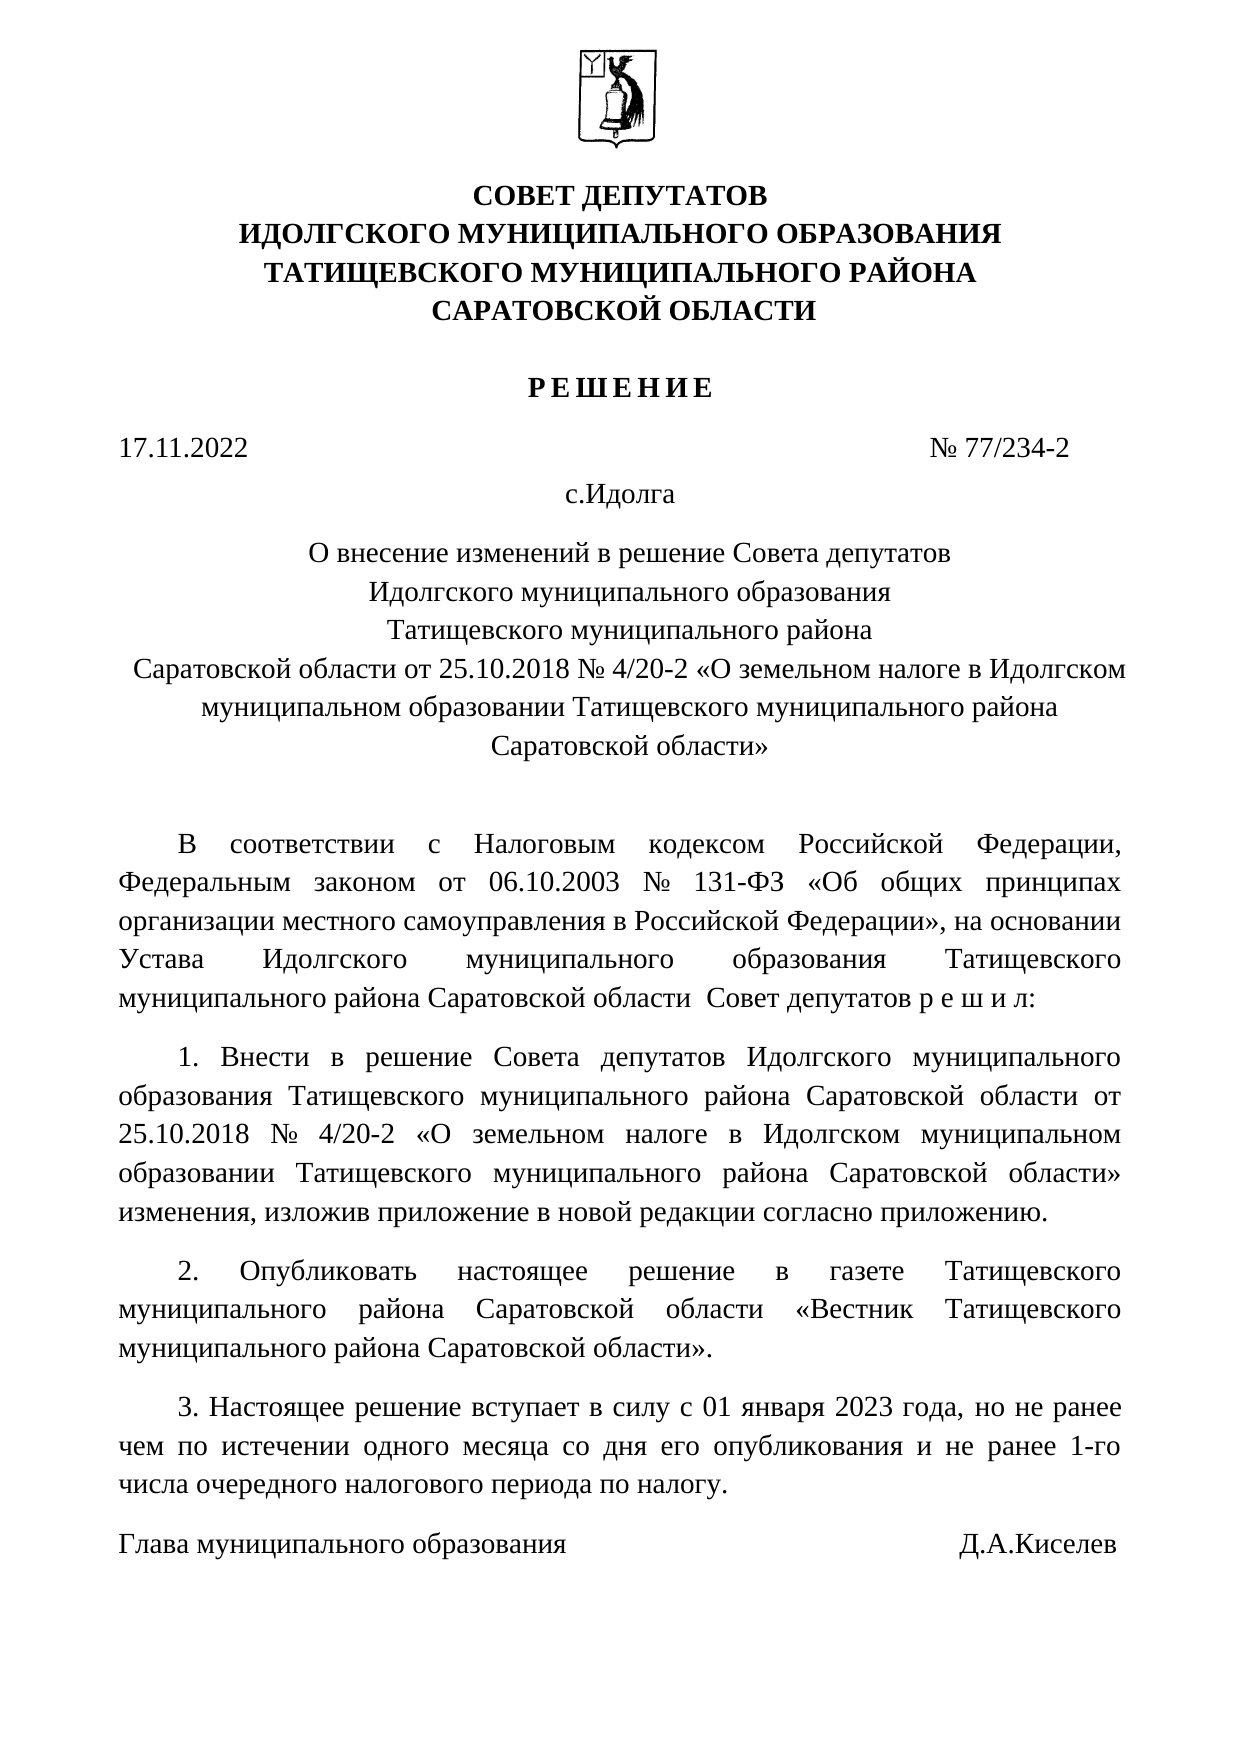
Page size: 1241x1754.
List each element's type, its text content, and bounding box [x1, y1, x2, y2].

text САРАТОВСКОЙ ОБЛАСТИ [118, 293, 1122, 327]
text СОВЕТ ДЕПУТАТОВ [118, 178, 1122, 211]
text 17.11.2022 № 77/234-2 [118, 430, 1122, 463]
text 1. Внести в решение Совета депутатов Идолгского муниципального образования Татищевского муниципального района Саратовской области от 25.10.2018 № 4/20-2 «О земельном налоге в Идолгском муниципальном образовании Татищевского муниципального района Саратовской области» изменения, изложив приложение в новой редакции согласно приложению. [118, 1039, 1122, 1227]
table_header О внесение изменений в решение Совета депутатов Идолгского муниципального образования Татищевского муниципального района Саратовской области от 25.10.2018 № 4/20-2 «О земельном налоге в Идолгском муниципальном образовании Татищевского муниципального района Саратовской области» [118, 535, 1141, 826]
text В соответствии с Налоговым кодексом Российской Федерации, Федеральным законом от 06.10.2003 № 131-ФЗ «Об общих принципах организации местного самоуправления в Российской Федерации», на основании Устава Идолгского муниципального образования Татищевского муниципального района Саратовской области Совет депутатов р е ш и л: [118, 826, 1122, 1014]
text 2. Опубликовать настоящее решение в газете Татищевского муниципального района Саратовской области «Вестник Татищевского муниципального района Саратовской области». [118, 1253, 1122, 1364]
text Глава муниципального образования Д.А.Киселев [118, 1526, 1122, 1559]
text с.Идолга [118, 476, 1122, 509]
text РЕШЕНИЕ [118, 371, 1122, 404]
text ТАТИЩЕВСКОГО МУНИЦИПАЛЬНОГО РАЙОНА [118, 255, 1122, 288]
text ИДОЛГСКОГО МУНИЦИПАЛЬНОГО ОБРАЗОВАНИЯ [118, 216, 1122, 250]
text 3. Настоящее решение вступает в силу с 01 января 2023 года, но не ранее чем по истечении одного месяца со дня его опубликования и не ранее 1-го числа очередного налогового периода по налогу. [118, 1389, 1122, 1500]
